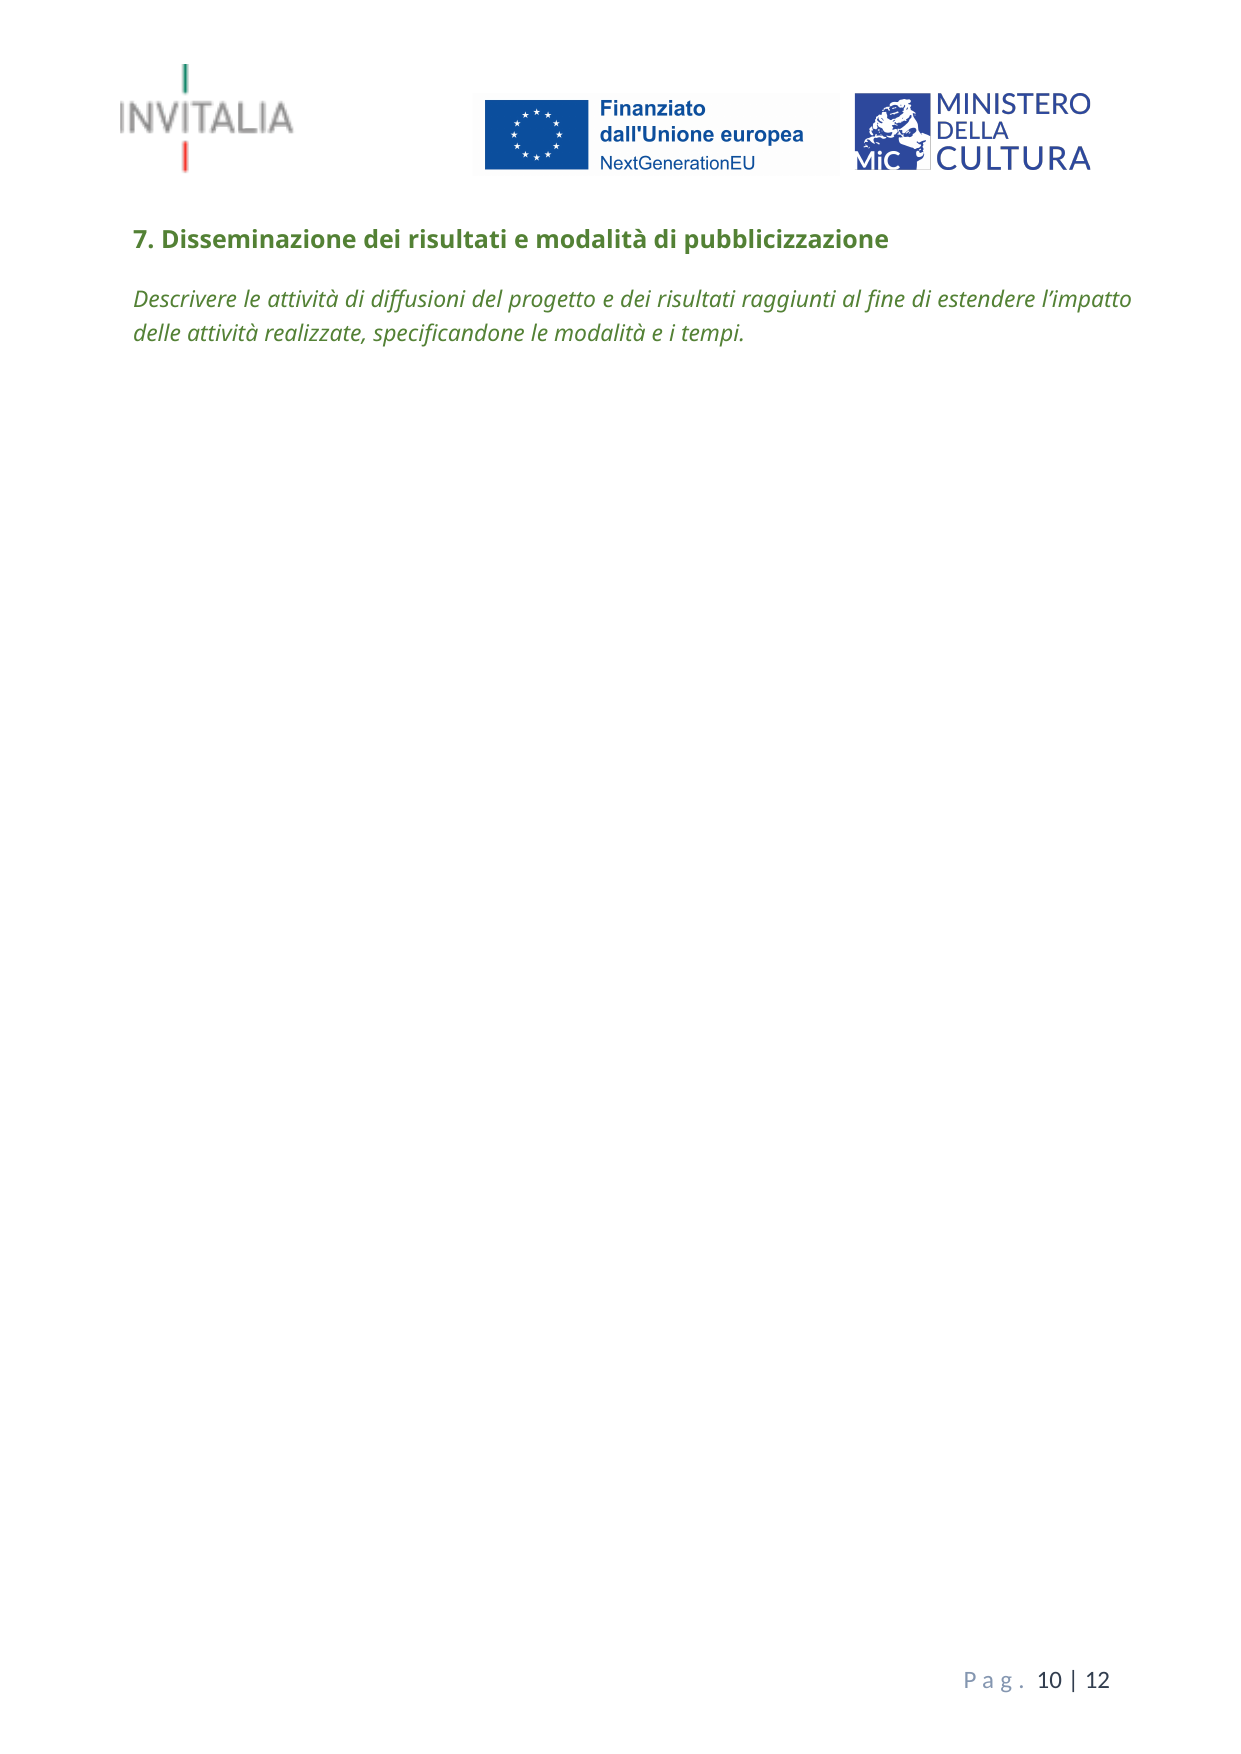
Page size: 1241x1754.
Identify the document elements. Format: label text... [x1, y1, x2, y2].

picture [854, 93, 1091, 170]
subtitle Descrivere le attività di diffusioni del progetto e dei risultati raggiunti al fine di estendere l’impatto delle attività realizzate, specificandone le modalità e i tempi. [133, 283, 1137, 348]
picture [472, 93, 841, 176]
picture [120, 64, 308, 190]
text 7. Disseminazione dei risultati e modalità di pubblicizzazione [133, 222, 1137, 256]
